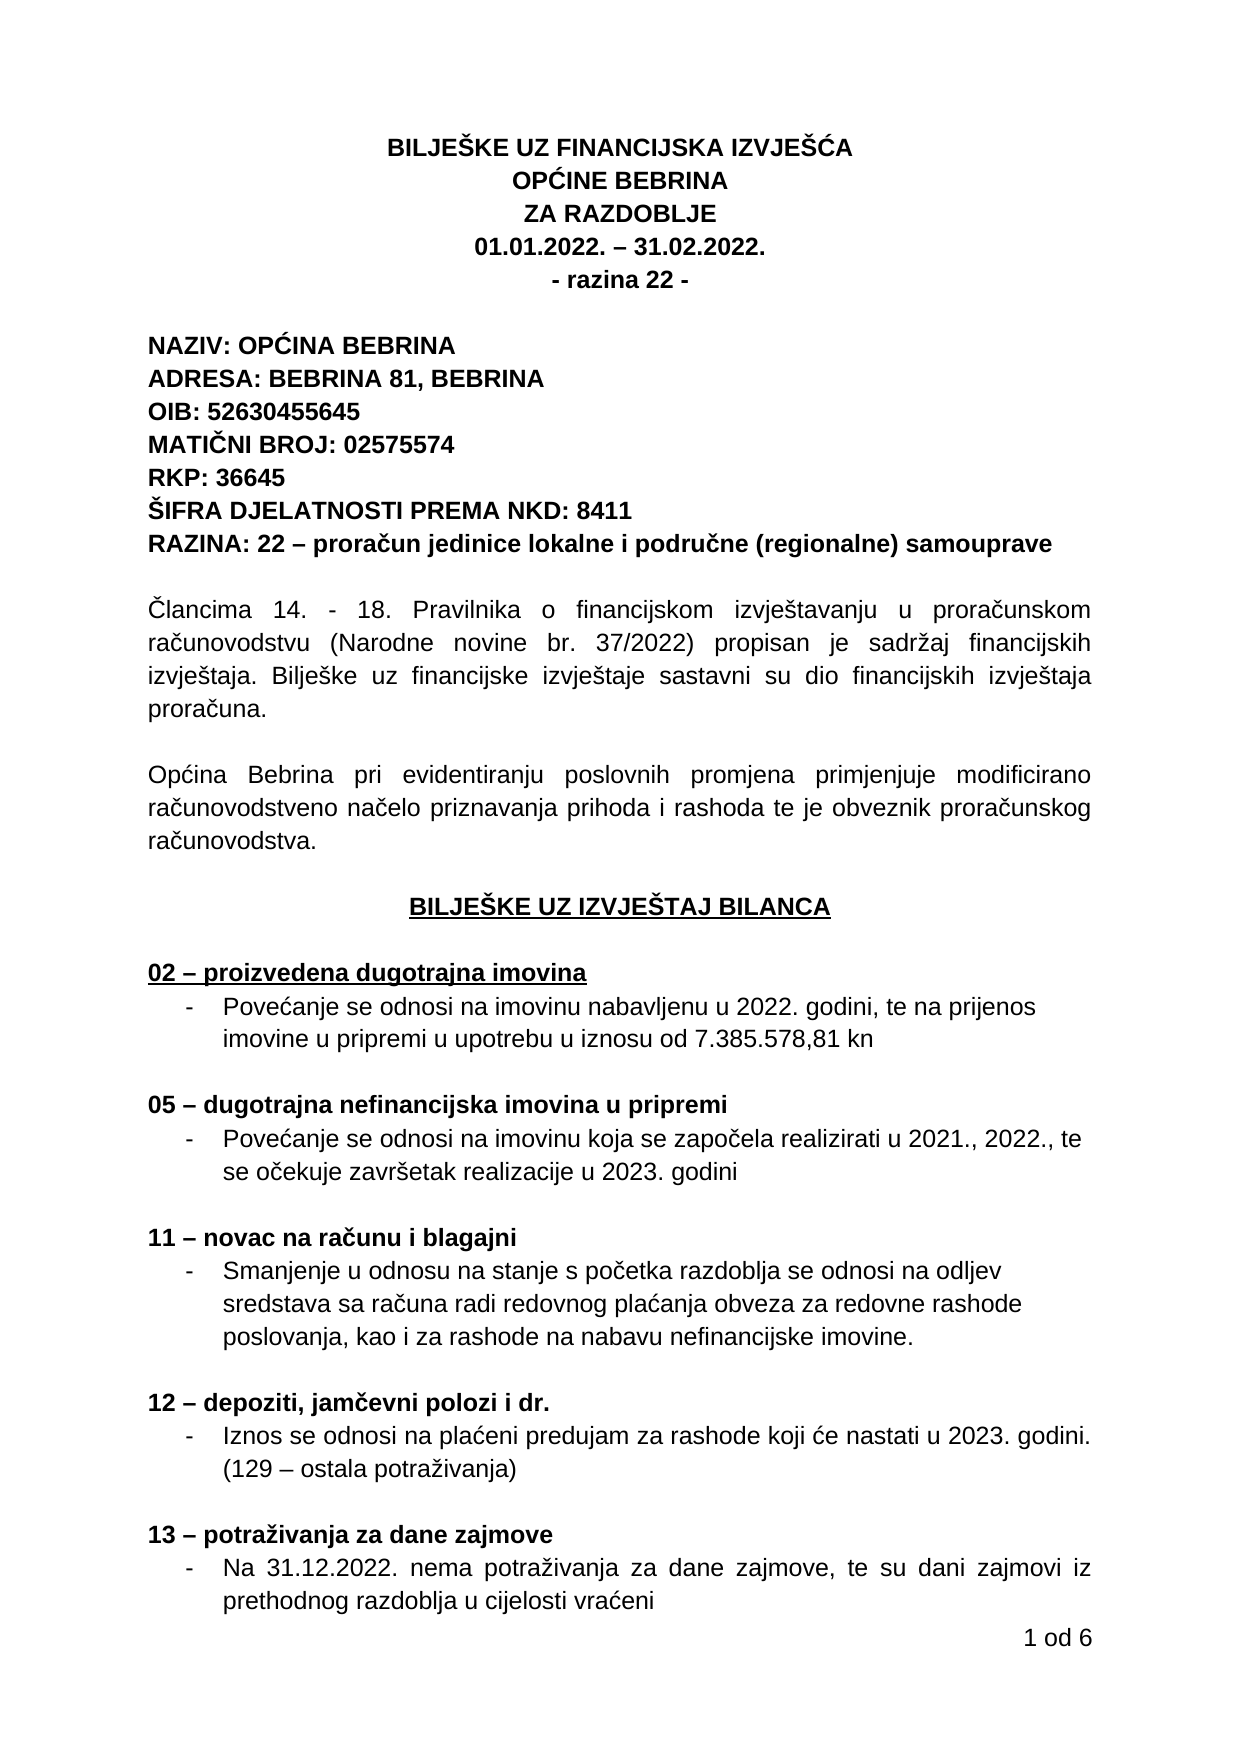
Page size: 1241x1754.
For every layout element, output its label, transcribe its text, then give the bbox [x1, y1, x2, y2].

text ADRESA: BEBRINA 81, BEBRINA [148, 364, 1093, 393]
text Općina Bebrina pri evidentiranju poslovnih promjena primjenjuje modificirano računovodstveno načelo priznavanja prihoda i rashoda te je obveznik proračunskog računovodstva. [148, 760, 1093, 855]
text 12 – depoziti, jamčevni polozi i dr. [148, 1388, 1093, 1416]
text BILJEŠKE UZ FINANCIJSKA IZVJEŠĆA [148, 133, 1093, 162]
list Povećanje se odnosi na imovinu nabavljenu u 2022. godini, te na prijenos imovine u pripremi u upotrebu u iznosu od 7.385.578,81 kn [185, 991, 1093, 1053]
text RAZINA: 22 – proračun jedinice lokalne i područne (regionalne) samouprave [148, 529, 1093, 558]
list Povećanje se odnosi na imovinu koja se započela realizirati u 2021., 2022., te se očekuje završetak realizacije u 2023. godini [185, 1123, 1093, 1185]
text OIB: 52630455645 [148, 397, 1093, 426]
text BILJEŠKE UZ IZVJEŠTAJ BILANCA [148, 892, 1093, 921]
text 11 – novac na računu i blagajni [148, 1223, 1093, 1251]
text Člancima 14. - 18. Pravilnika o financijskom izvještavanju u proračunskom računovodstvu (Narodne novine br. 37/2022) propisan je sadržaj financijskih izvještaja. Bilješke uz financijske izvještaje sastavni su dio financijskih izvještaja proračuna. [148, 595, 1093, 723]
text 01.01.2022. – 31.02.2022. [148, 232, 1093, 261]
text RKP: 36645 [148, 463, 1093, 492]
text MATIČNI BROJ: 02575574 [148, 430, 1093, 459]
text ŠIFRA DJELATNOSTI PREMA NKD: 8411 [148, 496, 1093, 525]
text 05 – dugotrajna nefinancijska imovina u pripremi [148, 1091, 1093, 1119]
list Na 31.12.2022. nema potraživanja za dane zajmove, te su dani zajmovi iz prethodnog razdoblja u cijelosti vraćeni [185, 1553, 1093, 1614]
text 02 – proizvedena dugotrajna imovina [148, 958, 1093, 987]
text NAZIV: OPĆINA BEBRINA [148, 331, 1093, 360]
text ZA RAZDOBLJE [148, 199, 1093, 228]
text OPĆINE BEBRINA [148, 166, 1093, 195]
text 13 – potraživanja za dane zajmove [148, 1520, 1093, 1548]
text - razina 22 - [148, 265, 1093, 294]
list Iznos se odnosi na plaćeni predujam za rashode koji će nastati u 2023. godini. (129 – ostala potraživanja) [185, 1421, 1093, 1482]
list Smanjenje u odnosu na stanje s početka razdoblja se odnosi na odljev sredstava sa računa radi redovnog plaćanja obveza za redovne rashode poslovanja, kao i za rashode na nabavu nefinancijske imovine. [185, 1256, 1093, 1350]
